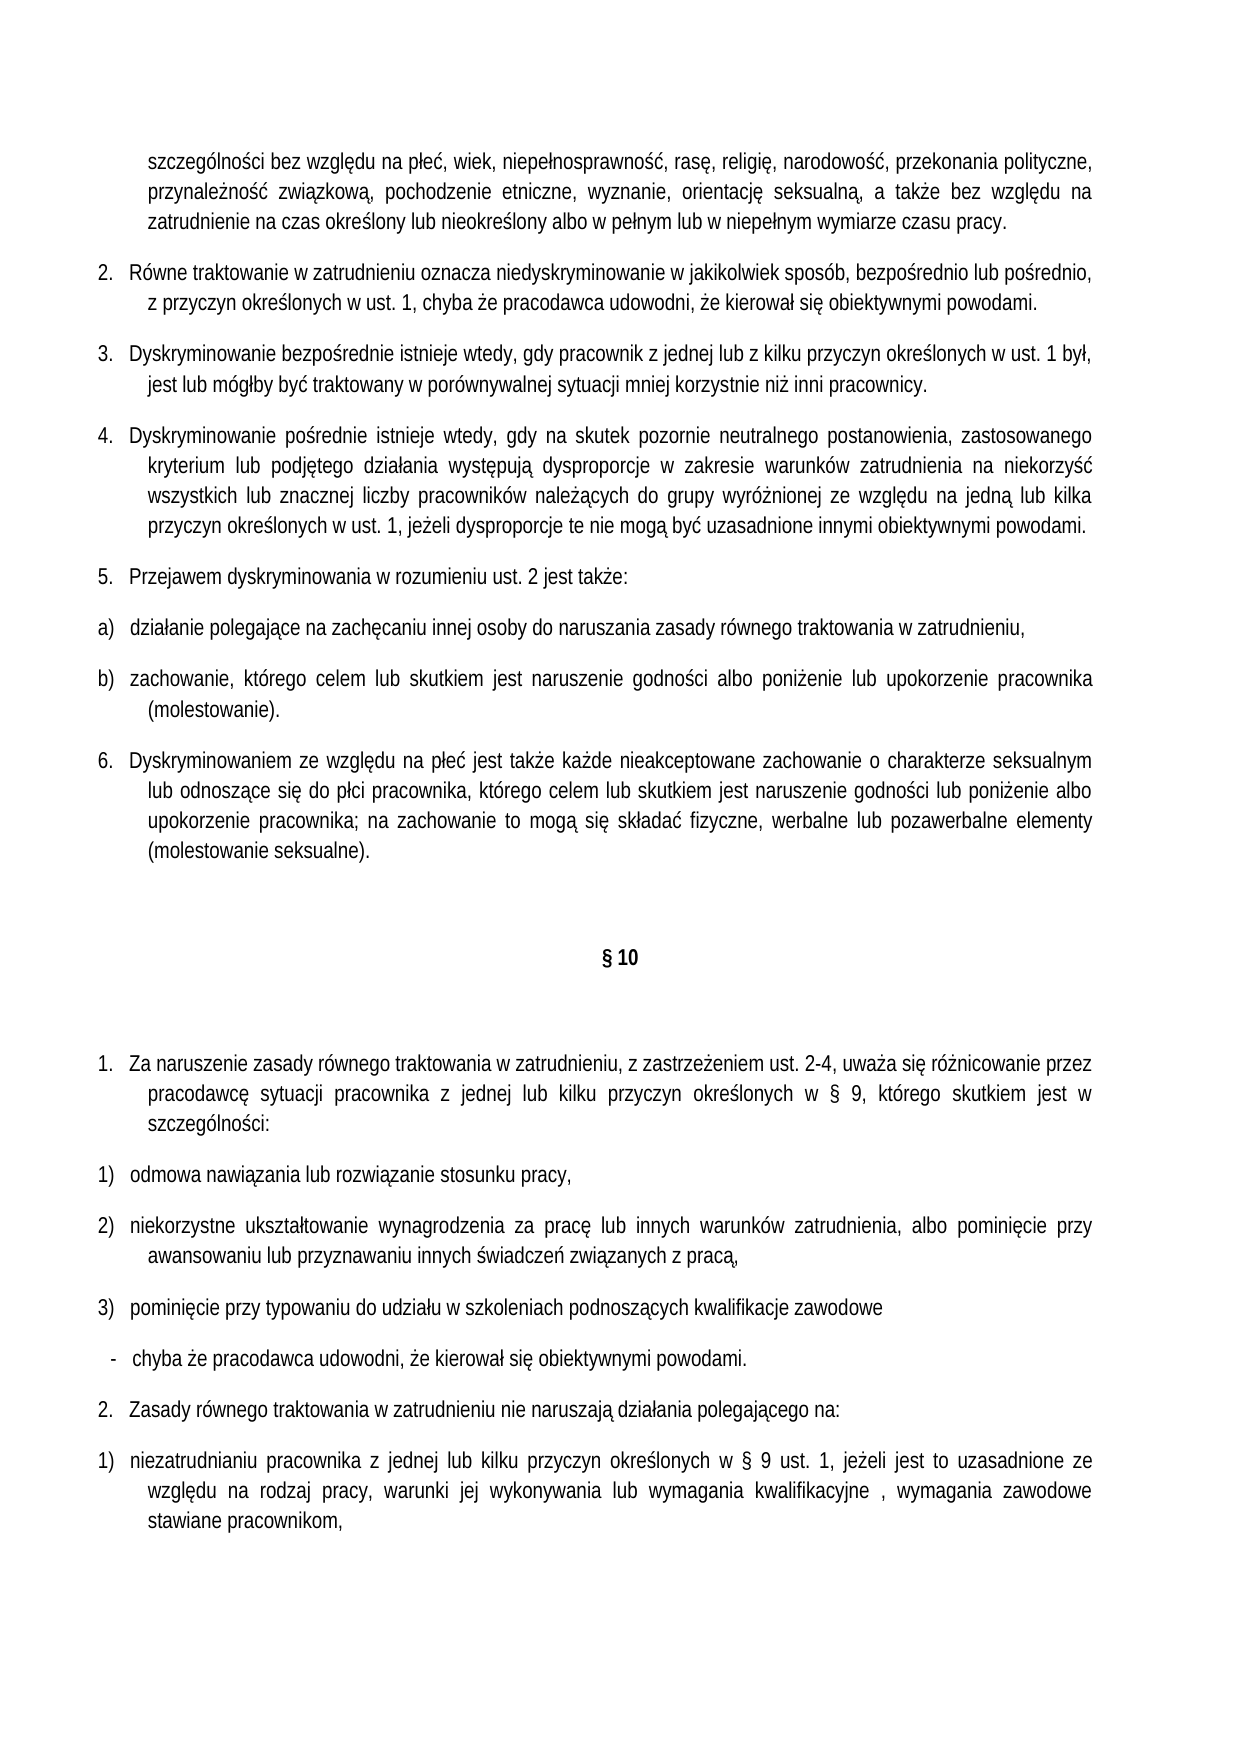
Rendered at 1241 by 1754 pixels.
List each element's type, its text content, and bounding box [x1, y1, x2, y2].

text 2. Równe traktowanie w zatrudnieniu oznacza niedyskryminowanie w jakikolwiek sposób, bezpośrednio lub pośrednio, z przyczyn określonych w ust. 1, chyba że pracodawca udowodni, że kierował się obiektywnymi powodami. [98, 259, 1093, 316]
text 2. Zasady równego traktowania w zatrudnieniu nie naruszają działania polegającego na: [98, 1396, 1093, 1422]
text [98, 148, 1093, 234]
text § 10 [148, 943, 1093, 970]
text 6. Dyskryminowaniem ze względu na płeć jest także każde nieakceptowane zachowanie o charakterze seksualnym lub odnoszące się do płci pracownika, którego celem lub skutkiem jest naruszenie godności lub poniżenie albo upokorzenie pracownika; na zachowanie to mogą się składać fizyczne, werbalne lub pozawerbalne elementy (molestowanie seksualne). [98, 747, 1093, 863]
text a) działanie polegające na zachęcaniu innej osoby do naruszania zasady równego traktowania w zatrudnieniu, [98, 614, 1093, 641]
text 1. Za naruszenie zasady równego traktowania w zatrudnieniu, z zastrzeżeniem ust. 2-4, uważa się różnicowanie przez pracodawcę sytuacji pracownika z jednej lub kilku przyczyn określonych w § 9, którego skutkiem jest w szczególności: [98, 1050, 1093, 1136]
text 1) niezatrudnianiu pracownika z jednej lub kilku przyczyn określonych w § 9 ust. 1, jeżeli jest to uzasadnione ze względu na rodzaj pracy, warunki jej wykonywania lub wymagania kwalifikacyjne , wymagania zawodowe stawiane pracownikom, [98, 1447, 1093, 1533]
text - chyba że pracodawca udowodni, że kierował się obiektywnymi powodami. [110, 1344, 1093, 1371]
text 4. Dyskryminowanie pośrednie istnieje wtedy, gdy na skutek pozornie neutralnego postanowienia, zastosowanego kryterium lub podjętego działania występują dysproporcje w zakresie warunków zatrudnienia na niekorzyść wszystkich lub znacznej liczby pracowników należących do grupy wyróżnionej ze względu na jedną lub kilka przyczyn określonych w ust. 1, jeżeli dysproporcje te nie mogą być uzasadnione innymi obiektywnymi powodami. [98, 422, 1093, 538]
text 3) pominięcie przy typowaniu do udziału w szkoleniach podnoszących kwalifikacje zawodowe [98, 1293, 1093, 1320]
text 5. Przejawem dyskryminowania w rozumieniu ust. 2 jest także: [98, 563, 1093, 589]
text 1) odmowa nawiązania lub rozwiązanie stosunku pracy, [98, 1161, 1093, 1187]
text 2) niekorzystne ukształtowanie wynagrodzenia za pracę lub innych warunków zatrudnienia, albo pominięcie przy awansowaniu lub przyznawaniu innych świadczeń związanych z pracą, [98, 1212, 1093, 1269]
text b) zachowanie, którego celem lub skutkiem jest naruszenie godności albo poniżenie lub upokorzenie pracownika (molestowanie). [98, 665, 1093, 722]
text 3. Dyskryminowanie bezpośrednie istnieje wtedy, gdy pracownik z jednej lub z kilku przyczyn określonych w ust. 1 był, jest lub mógłby być traktowany w porównywalnej sytuacji mniej korzystnie niż inni pracownicy. [98, 340, 1093, 397]
